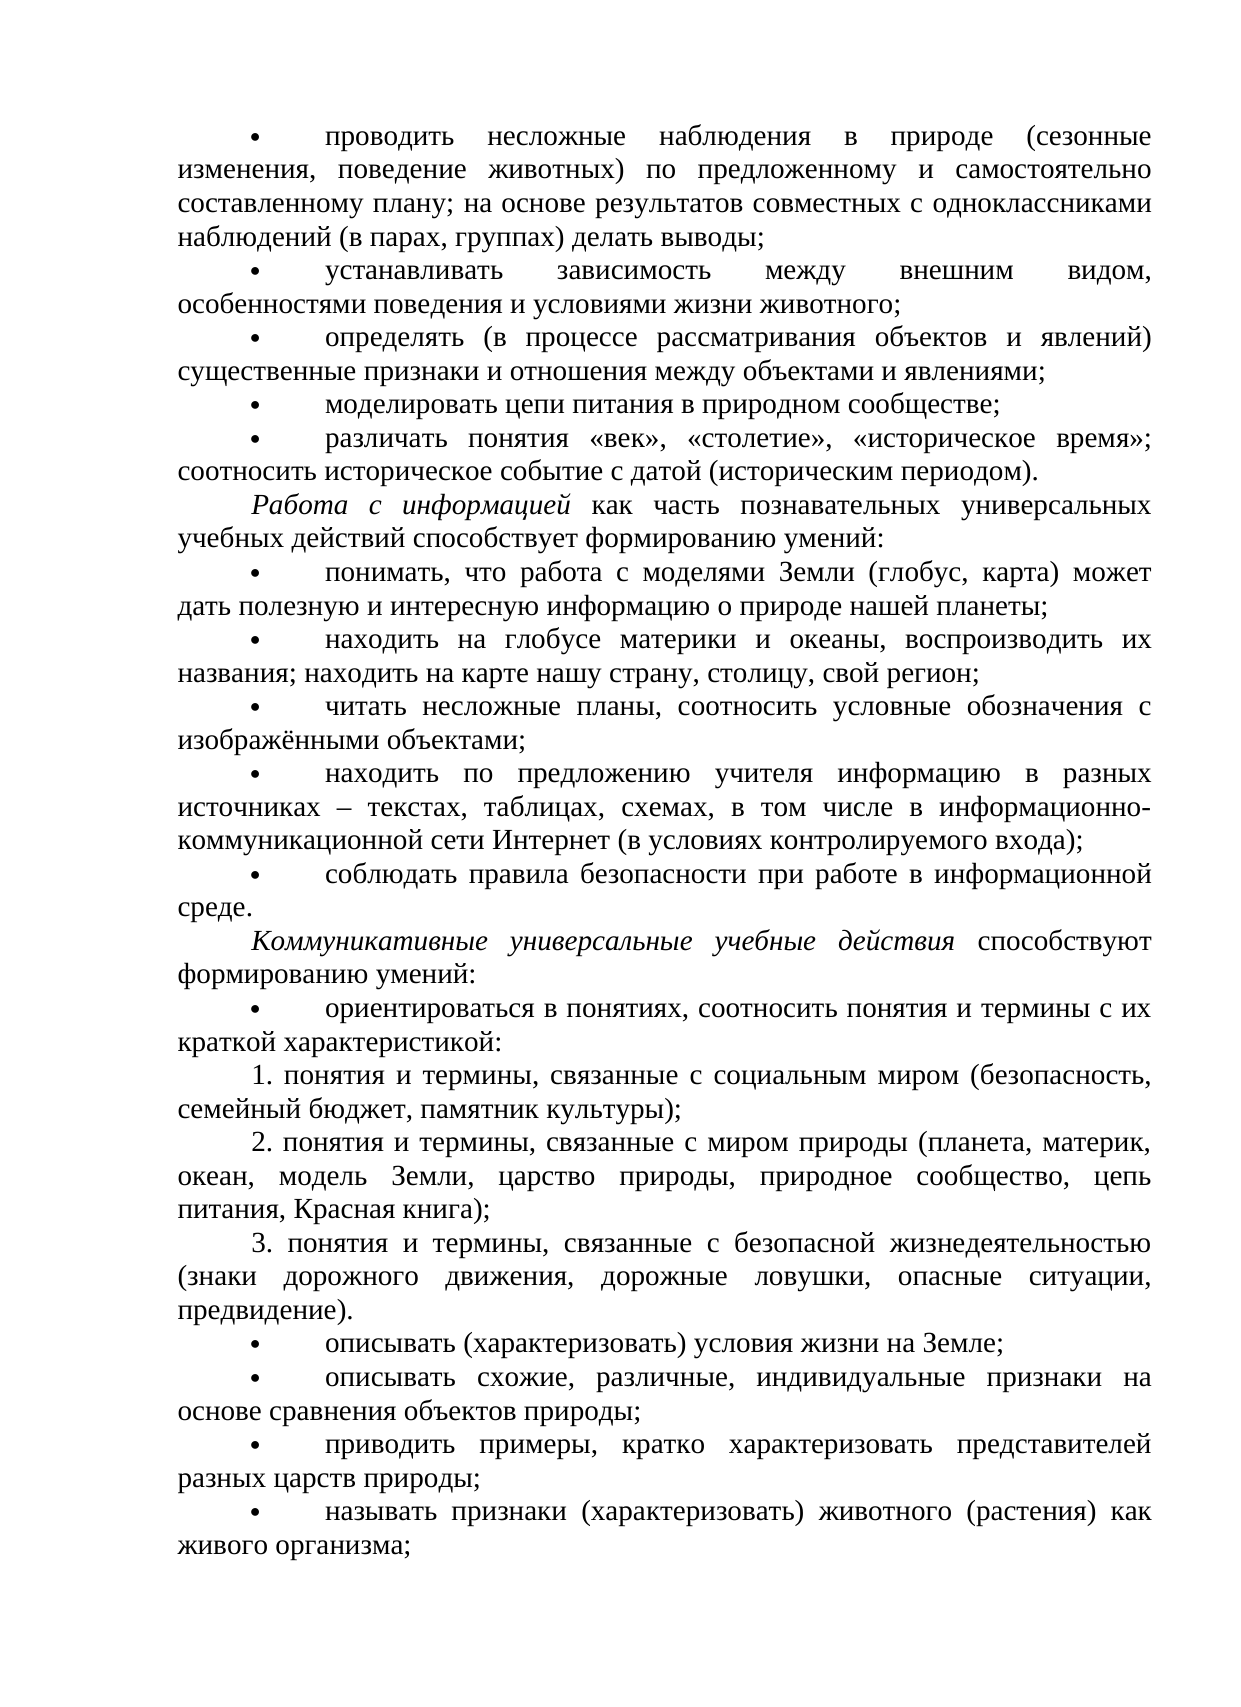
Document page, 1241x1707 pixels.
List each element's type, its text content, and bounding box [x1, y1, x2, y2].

text 2. понятия и термины, связанные с миром природы (планета, материк, океан, модель Земли, царство природы, природное сообщество, цепь питания, Красная книга); [177, 1124, 1152, 1225]
list называть признаки (характеризовать) животного (растения) как живого организма; [177, 1493, 1152, 1560]
text Работа с информацией как часть познавательных универсальных учебных действий способствует формированию умений: [177, 487, 1152, 554]
text 1. понятия и термины, связанные с социальным миром (безопасность, семейный бюджет, памятник культуры); [177, 1057, 1152, 1124]
list описывать схожие, различные, индивидуальные признаки на основе сравнения объектов природы; [177, 1359, 1152, 1426]
list ориентироваться в понятиях, соотносить понятия и термины с их краткой характеристикой: [177, 990, 1152, 1057]
text 3. понятия и термины, связанные с безопасной жизнедеятельностью (знаки дорожного движения, дорожные ловушки, опасные ситуации, предвидение). [177, 1225, 1152, 1326]
list соблюдать правила безопасности при работе в информационной среде. [177, 856, 1152, 923]
text Коммуникативные универсальные учебные действия способствуют формированию умений: [177, 923, 1152, 990]
list находить на глобусе материки и океаны, воспроизводить их названия; находить на карте нашу страну, столицу, свой регион; [177, 621, 1152, 688]
list читать несложные планы, соотносить условные обозначения с изображёнными объектами; [177, 688, 1152, 755]
list проводить несложные наблюдения в природе (сезонные изменения, поведение животных) по предложенному и самостоятельно составленному плану; на основе результатов совместных с одноклассниками наблюдений (в парах, группах) делать выводы; [177, 118, 1152, 252]
list определять (в процессе рассматривания объектов и явлений) существенные признаки и отношения между объектами и явлениями; [177, 319, 1152, 386]
list находить по предложению учителя информацию в разных источниках – текстах, таблицах, схемах, в том числе в информационно-коммуникационной сети Интернет (в условиях контролируемого входа); [177, 755, 1152, 856]
list понимать, что работа с моделями Земли (глобус, карта) может дать полезную и интересную информацию о природе нашей планеты; [177, 554, 1152, 621]
list устанавливать зависимость между внешним видом, особенностями поведения и условиями жизни животного; [177, 252, 1152, 319]
list приводить примеры, кратко характеризовать представителей разных царств природы; [177, 1426, 1152, 1493]
list моделировать цепи питания в природном сообществе; [177, 386, 1152, 420]
list различать понятия «век», «столетие», «историческое время»; соотносить историческое событие с датой (историческим периодом). [177, 420, 1152, 487]
list описывать (характеризовать) условия жизни на Земле; [177, 1326, 1152, 1359]
